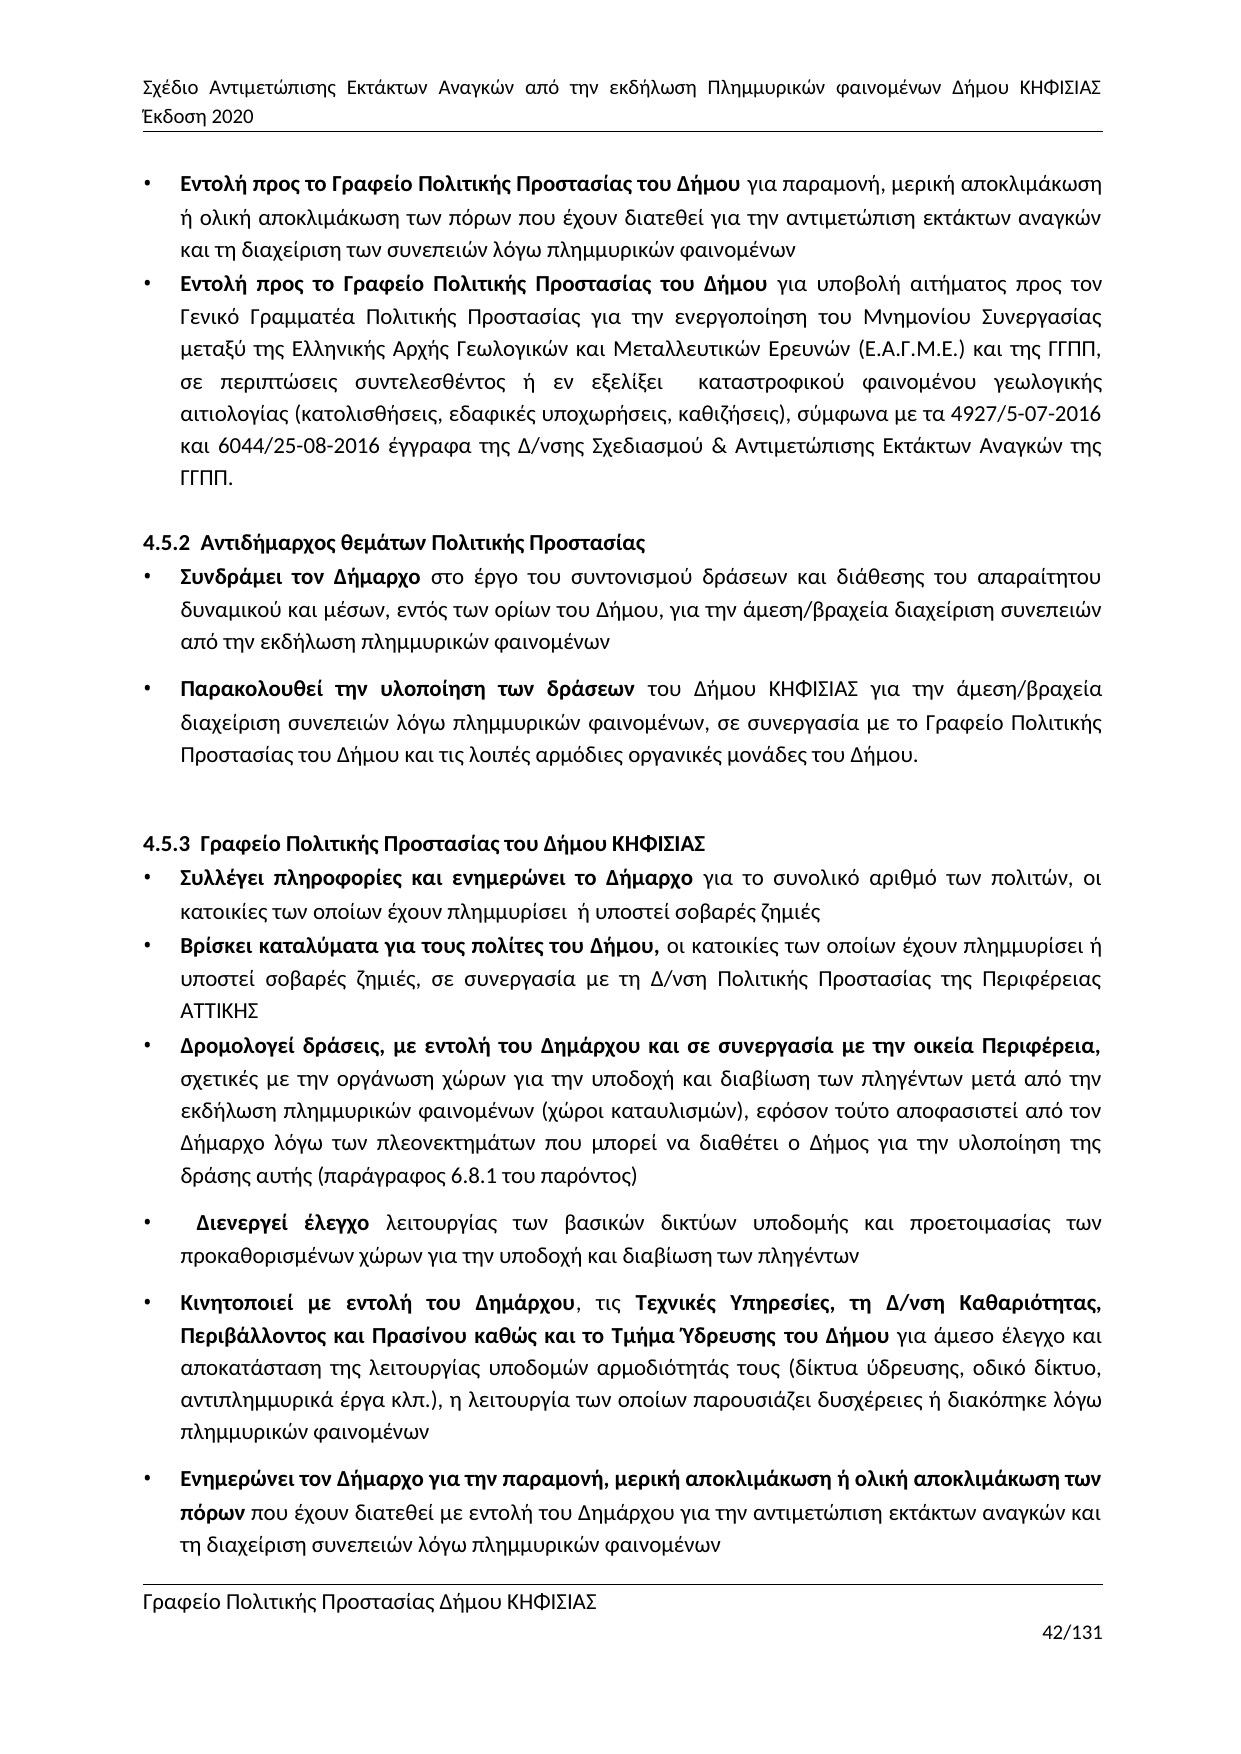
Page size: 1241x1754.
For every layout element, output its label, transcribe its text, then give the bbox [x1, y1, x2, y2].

list Εντολή προς το Γραφείο Πολιτικής Προστασίας του Δήμου για υποβολή αιτήματος προς τον Γενικό Γραμματέα Πολιτικής Προστασίας για την ενεργοποίηση του Μνημονίου Συνεργασίας μεταξύ της Ελληνικής Αρχής Γεωλογικών και Μεταλλευτικών Ερευνών (E.A.Γ.Μ.Ε.) και της ΓΓΠΠ, σε περιπτώσεις συντελεσθέντος ή εν εξελίξει καταστροφικού φαινομένου γεωλογικής αιτιολογίας (κατολισθήσεις, εδαφικές υποχωρήσεις, καθιζήσεις), σύμφωνα με τα 4927/5-07-2016 και 6044/25-08-2016 έγγραφα της Δ/νσης Σχεδιασμού & Αντιμετώπισης Εκτάκτων Αναγκών της ΓΓΠΠ. [143, 267, 1103, 491]
list Παρακολουθεί την υλοποίηση των δράσεων του Δήμου ΚΗΦΙΣΙΑΣ για την άμεση/βραχεία διαχείριση συνεπειών λόγω πλημμυρικών φαινομένων, σε συνεργασία με το Γραφείο Πολιτικής Προστασίας του Δήμου και τις λοιπές αρμόδιες οργανικές μονάδες του Δήμου. [143, 672, 1103, 768]
list Βρίσκει καταλύματα για τους πολίτες του Δήμου, οι κατοικίες των οποίων έχουν πλημμυρίσει ή υποστεί σοβαρές ζημιές, σε συνεργασία με τη Δ/νση Πολιτικής Προστασίας της Περιφέρειας ΑΤΤΙΚΗΣ [143, 929, 1103, 1024]
subtitle 4.5.2 Αντιδήμαρχος θεμάτων Πολιτικής Προστασίας [143, 528, 1103, 556]
list Εντολή προς το Γραφείο Πολιτικής Προστασίας του Δήμου για παραμονή, μερική αποκλιμάκωση ή ολική αποκλιμάκωση των πόρων που έχουν διατεθεί για την αντιμετώπιση εκτάκτων αναγκών και τη διαχείριση των συνεπειών λόγω πλημμυρικών φαινομένων [143, 167, 1103, 263]
list Ενημερώνει τον Δήμαρχο για την παραμονή, μερική αποκλιμάκωση ή ολική αποκλιμάκωση των πόρων που έχουν διατεθεί με εντολή του Δημάρχου για την αντιμετώπιση εκτάκτων αναγκών και τη διαχείριση συνεπειών λόγω πλημμυρικών φαινομένων [143, 1462, 1103, 1558]
list Συλλέγει πληροφορίες και ενημερώνει το Δήμαρχο για το συνολικό αριθμό των πολιτών, οι κατοικίες των οποίων έχουν πλημμυρίσει ή υποστεί σοβαρές ζημιές [143, 861, 1103, 925]
list Διενεργεί έλεγχο λειτουργίας των βασικών δικτύων υποδομής και προετοιμασίας των προκαθορισμένων χώρων για την υποδοχή και διαβίωση των πληγέντων [143, 1205, 1103, 1269]
subtitle 4.5.3 Γραφείο Πολιτικής Προστασίας του Δήμου ΚΗΦΙΣΙΑΣ [143, 829, 1103, 857]
list Δρομολογεί δράσεις, με εντολή του Δημάρχου και σε συνεργασία με την οικεία Περιφέρεια, σχετικές με την οργάνωση χώρων για την υποδοχή και διαβίωση των πληγέντων μετά από την εκδήλωση πλημμυρικών φαινομένων (χώροι καταυλισμών), εφόσον τούτο αποφασιστεί από τον Δήμαρχο λόγω των πλεονεκτημάτων που μπορεί να διαθέτει ο Δήμος για την υλοποίηση της δράσης αυτής (παράγραφος 6.8.1 του παρόντος) [143, 1029, 1103, 1189]
list Κινητοποιεί με εντολή του Δημάρχου, τις Τεχνικές Υπηρεσίες, τη Δ/νση Καθαριότητας, Περιβάλλοντος και Πρασίνου καθώς και το Τμήμα Ύδρευσης του Δήμου για άμεσο έλεγχο και αποκατάσταση της λειτουργίας υποδομών αρμοδιότητάς τους (δίκτυα ύδρευσης, οδικό δίκτυο, αντιπλημμυρικά έργα κλπ.), η λειτουργία των οποίων παρουσιάζει δυσχέρειες ή διακόπηκε λόγω πλημμυρικών φαινομένων [143, 1286, 1103, 1446]
list Συνδράμει τον Δήμαρχο στο έργο του συντονισμού δράσεων και διάθεσης του απαραίτητου δυναμικού και μέσων, εντός των ορίων του Δήμου, για την άμεση/βραχεία διαχείριση συνεπειών από την εκδήλωση πλημμυρικών φαινομένων [143, 560, 1103, 656]
